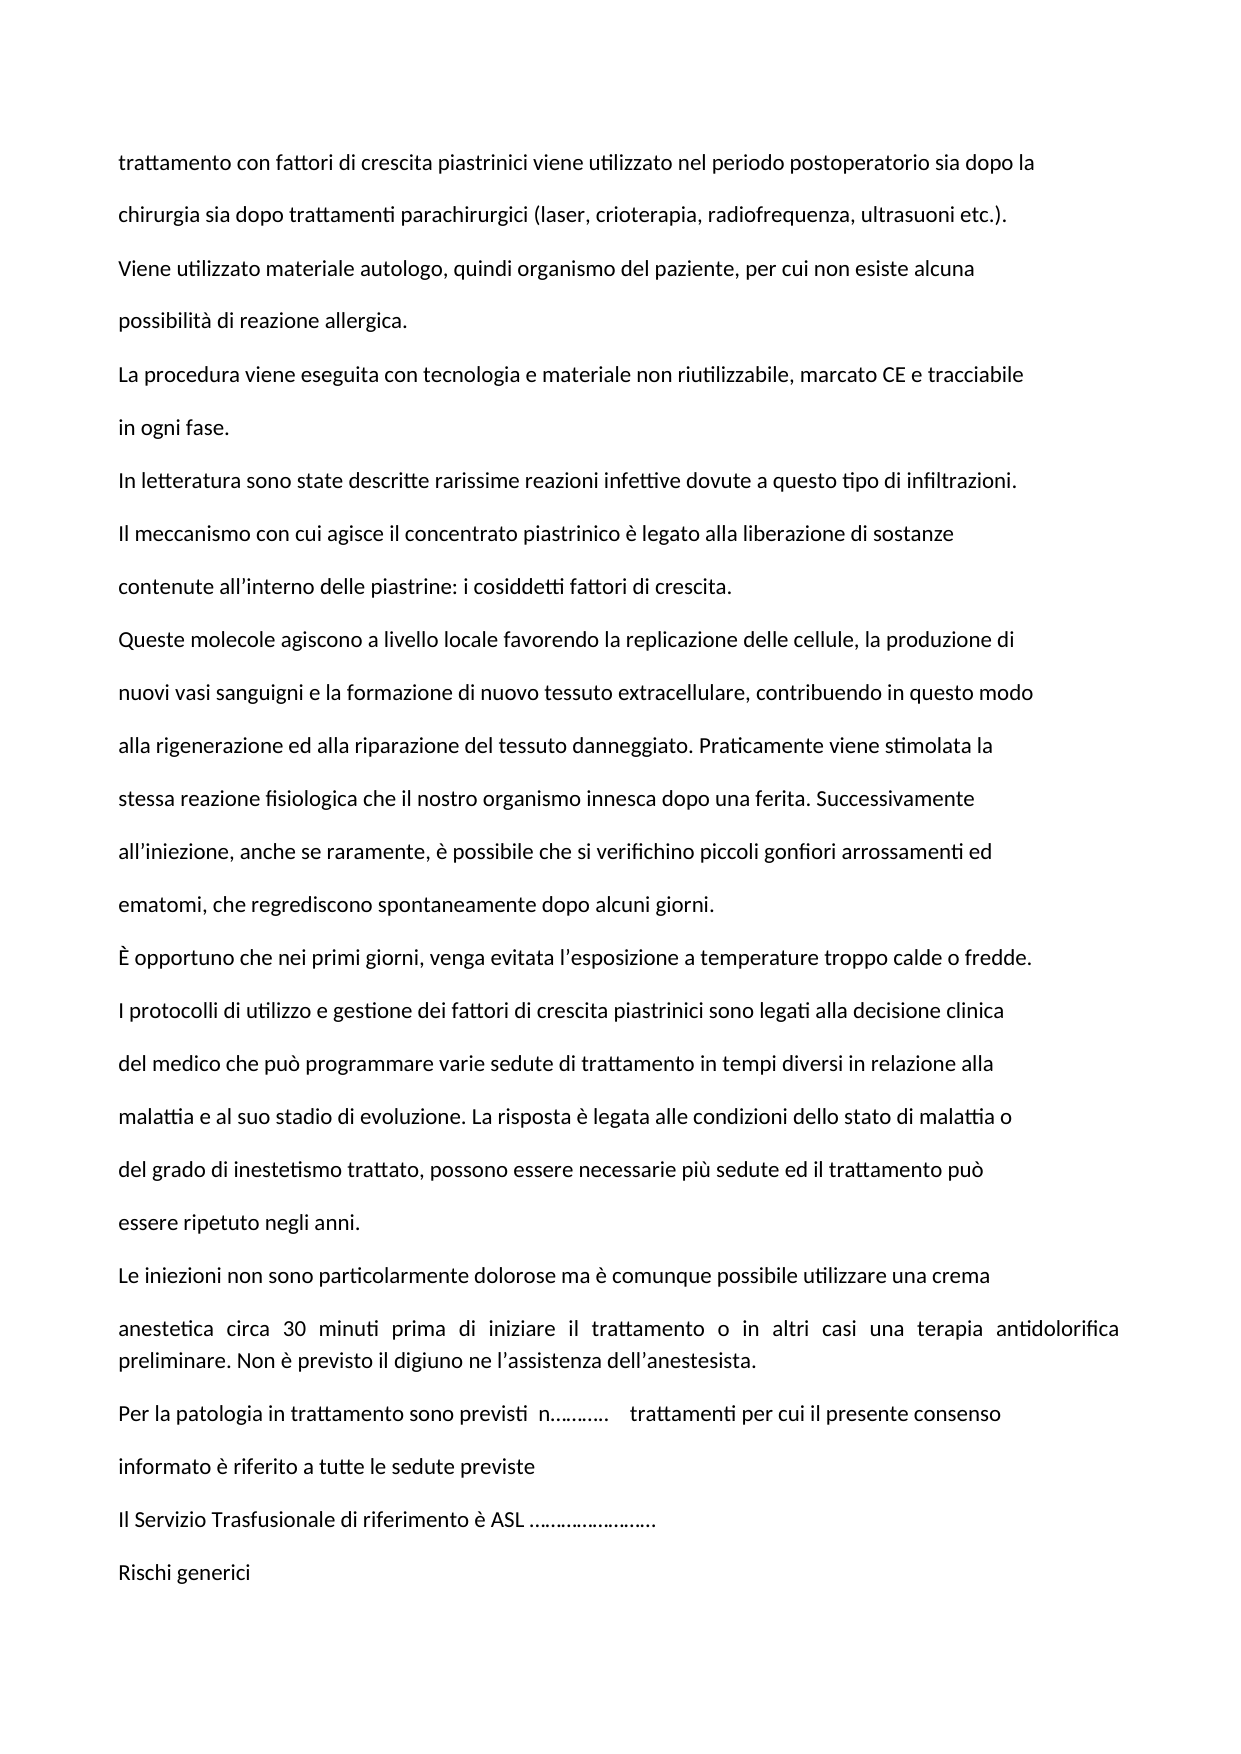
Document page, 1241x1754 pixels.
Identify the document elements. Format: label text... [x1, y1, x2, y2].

text malattia e al suo stadio di evoluzione. La risposta è legata alle condizioni dello stato di malattia o [118, 1102, 1122, 1130]
text essere ripetuto negli anni. [118, 1208, 1122, 1236]
text Il Servizio Trasfusionale di riferimento è ASL …………………… [118, 1505, 1122, 1533]
text contenute all’interno delle piastrine: i cosiddetti fattori di crescita. [118, 572, 1122, 600]
text stessa reazione fisiologica che il nostro organismo innesca dopo una ferita. Successivamente [118, 784, 1122, 812]
text anestetica circa 30 minuti prima di iniziare il trattamento o in altri casi una terapia antidolorifica preliminare. Non è previsto il digiuno ne l’assistenza dell’anestesista. [118, 1314, 1122, 1374]
text La procedura viene eseguita con tecnologia e materiale non riutilizzabile, marcato CE e tracciabile [118, 360, 1122, 388]
text all’iniezione, anche se raramente, è possibile che si verifichino piccoli gonfiori arrossamenti ed [118, 837, 1122, 865]
text trattamento con fattori di crescita piastrinici viene utilizzato nel periodo postoperatorio sia dopo la [118, 148, 1122, 176]
text informato è riferito a tutte le sedute previste [118, 1452, 1122, 1480]
text Per la patologia in trattamento sono previsti n……….. trattamenti per cui il presente consenso [118, 1399, 1122, 1427]
text Queste molecole agiscono a livello locale favorendo la replicazione delle cellule, la produzione di [118, 625, 1122, 653]
text È opportuno che nei primi giorni, venga evitata l’esposizione a temperature troppo calde o fredde. [118, 943, 1122, 971]
text possibilità di reazione allergica. [118, 307, 1122, 335]
text nuovi vasi sanguigni e la formazione di nuovo tessuto extracellulare, contribuendo in questo modo [118, 678, 1122, 706]
text ematomi, che regrediscono spontaneamente dopo alcuni giorni. [118, 890, 1122, 918]
text alla rigenerazione ed alla riparazione del tessuto danneggiato. Praticamente viene stimolata la [118, 731, 1122, 759]
text Il meccanismo con cui agisce il concentrato piastrinico è legato alla liberazione di sostanze [118, 519, 1122, 547]
text Viene utilizzato materiale autologo, quindi organismo del paziente, per cui non esiste alcuna [118, 254, 1122, 282]
text chirurgia sia dopo trattamenti parachirurgici (laser, crioterapia, radiofrequenza, ultrasuoni etc.). [118, 201, 1122, 229]
text In letteratura sono state descritte rarissime reazioni infettive dovute a questo tipo di infiltrazioni. [118, 466, 1122, 494]
text del medico che può programmare varie sedute di trattamento in tempi diversi in relazione alla [118, 1049, 1122, 1077]
text Le iniezioni non sono particolarmente dolorose ma è comunque possibile utilizzare una crema [118, 1261, 1122, 1289]
text I protocolli di utilizzo e gestione dei fattori di crescita piastrinici sono legati alla decisione clinica [118, 996, 1122, 1024]
text Rischi generici [118, 1558, 1122, 1586]
text in ogni fase. [118, 413, 1122, 441]
text del grado di inestetismo trattato, possono essere necessarie più sedute ed il trattamento può [118, 1155, 1122, 1183]
